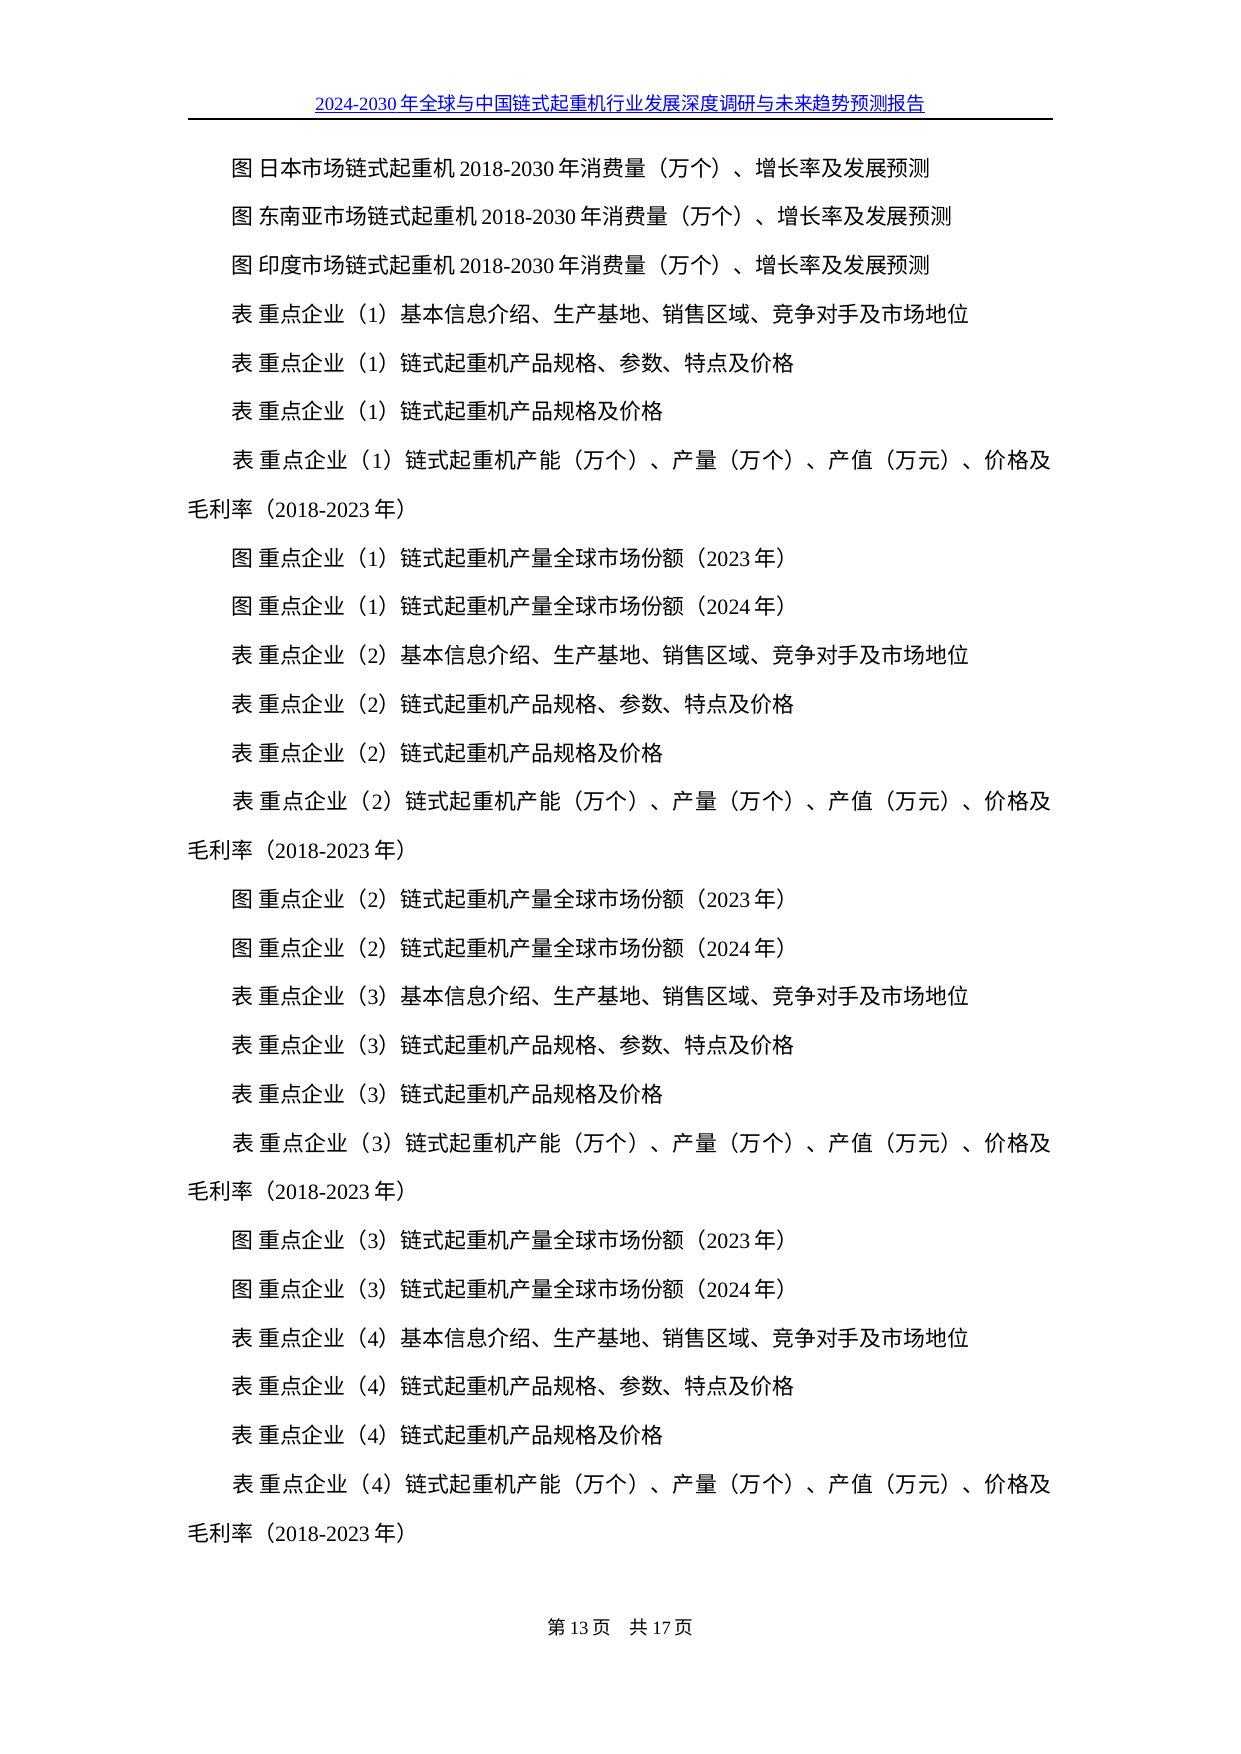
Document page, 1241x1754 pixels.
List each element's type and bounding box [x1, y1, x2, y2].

text [187, 150, 1053, 1548]
